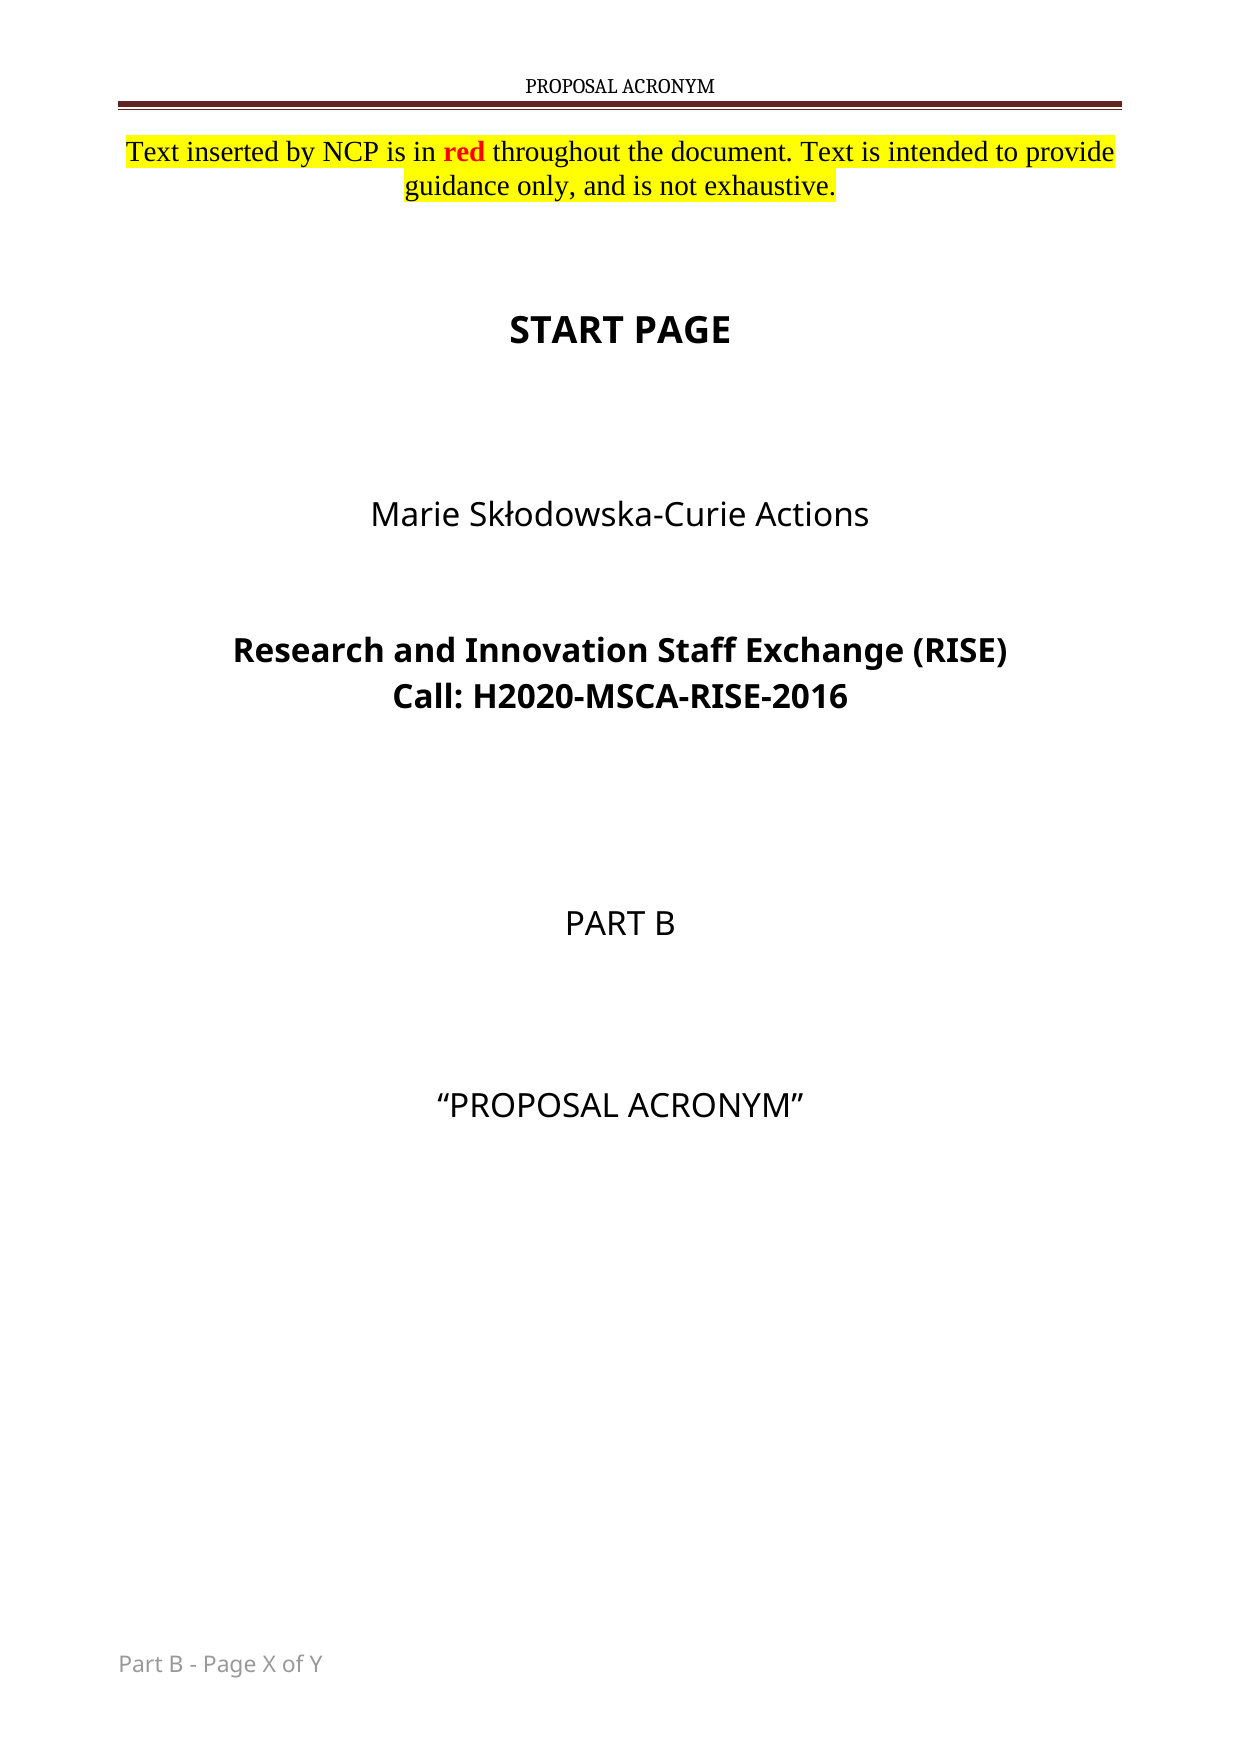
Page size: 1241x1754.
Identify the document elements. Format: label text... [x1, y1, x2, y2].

text “PROPOSAL ACRONYM” [118, 1081, 1122, 1127]
text PART B [118, 900, 1122, 945]
text Text inserted by NCP is in red throughout the document. Text is intended to provide guidance only, and is not exhaustive. [118, 134, 1122, 202]
text Call: H2020-MSCA-RISE-2016 [118, 673, 1122, 718]
text Research and Innovation Staff Exchange (RISE) [118, 627, 1122, 673]
text START PAGE [118, 304, 1122, 355]
text Marie Skłodowska-Curie Actions [118, 491, 1122, 536]
